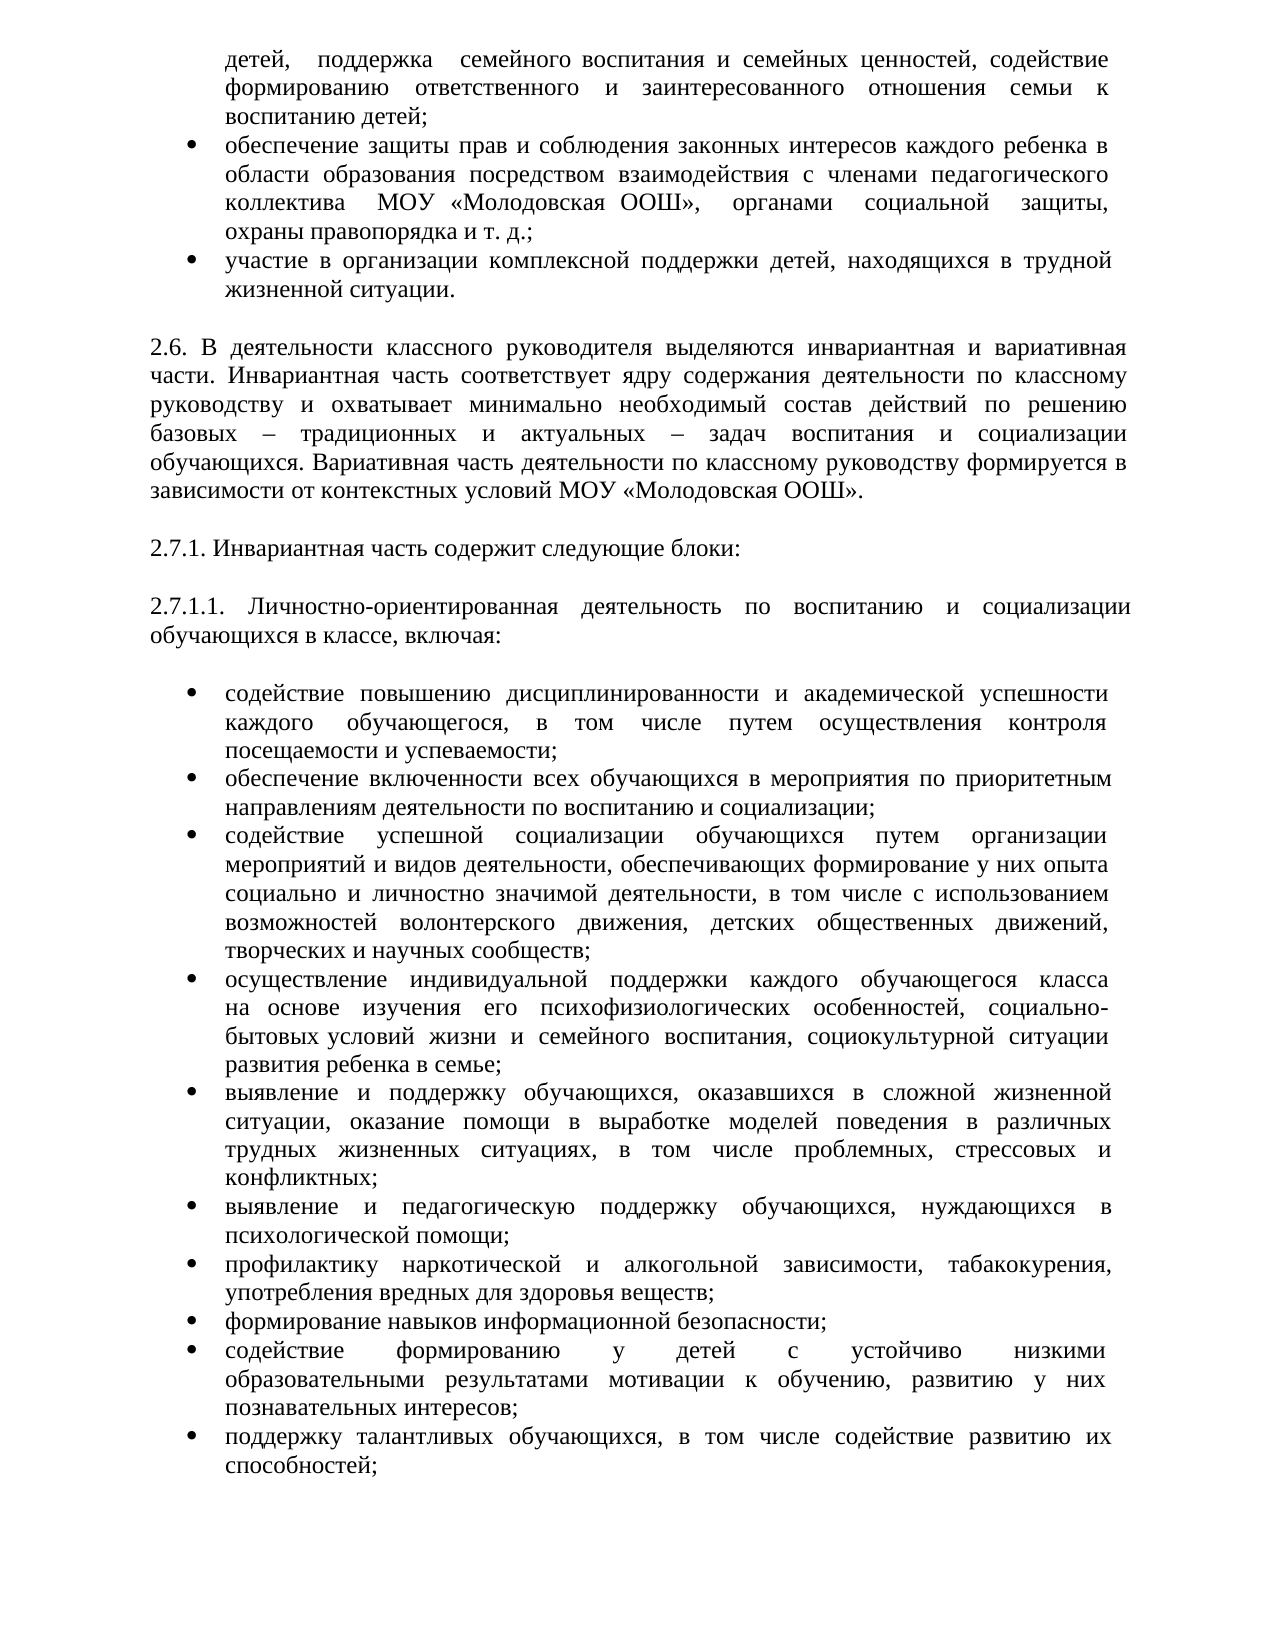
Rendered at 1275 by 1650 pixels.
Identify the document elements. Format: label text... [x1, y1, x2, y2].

list выявление и поддержку обучающихся, оказавшихся в сложной жизненной ситуации, оказание помощи в выработке моделей поведения в различных трудных жизненных ситуациях, в том числе проблемных, стрессовых и конфликтных; [187, 1078, 1112, 1191]
list формирование навыков информационной безопасности; [187, 1306, 1188, 1335]
text 2.7.1.1. Личностно-ориентированная деятельность по воспитанию и социализации обучающихся в классе, включая: [150, 591, 1131, 649]
text 2.7.1. Инвариантная часть содержит следующие блоки: [150, 533, 1188, 562]
list обеспечение включенности всех обучающихся в мероприятия по приоритетным направлениям деятельности по воспитанию и социализации; [187, 764, 1112, 821]
list участие в организации комплексной поддержки детей, находящихся в трудной жизненной ситуации. [187, 245, 1112, 302]
list содействие формированию у детей с устойчиво низкими образовательными результатами мотивации к обучению, развитию у них познавательных интересов; [187, 1335, 1106, 1421]
list содействие повышению дисциплинированности и академической успешности каждого обучающегося, в том числе путем осуществления контроля посещаемости и успеваемости; [187, 678, 1108, 764]
list поддержку талантливых обучающихся, в том числе содействие развитию их способностей; [187, 1421, 1112, 1479]
list выявление и педагогическую поддержку обучающихся, нуждающихся в психологической помощи; [187, 1191, 1112, 1249]
list содействие успешной социализации обучающихся путем организации мероприятий и видов деятельности, обеспечивающих формирование у них опыта социально и личностно значимой деятельности, в том числе с использованием возможностей волонтерского движения, детских общественных движений, творческих и научных сообществ; [187, 821, 1109, 964]
list обеспечение защиты прав и соблюдения законных интересов каждого ребенка в области образования посредством взаимодействия с членами педагогического коллектива МОУ «Молодовская ООШ», органами социальной защиты, охраны правопорядка и т. д.; [187, 130, 1108, 245]
list осуществление индивидуальной поддержки каждого обучающегося класса на основе изучения его психофизиологических особенностей, социально-бытовых условий жизни и семейного воспитания, социокультурной ситуации развития ребенка в семье; [187, 964, 1109, 1078]
list профилактику наркотической и алкогольной зависимости, табакокурения, употребления вредных для здоровья веществ; [187, 1249, 1112, 1306]
text 2.6. В деятельности классного руководителя выделяются инвариантная и вариативная части. Инвариантная часть соответствует ядру содержания деятельности по классному руководству и охватывает минимально необходимый состав действий по решению базовых – традиционных и актуальных – задач воспитания и социализации обучающихся. Вариативная часть деятельности по классному руководству формируется в зависимости от контекстных условий МОУ «Молодовская ООШ». [150, 332, 1127, 504]
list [187, 44, 1108, 130]
